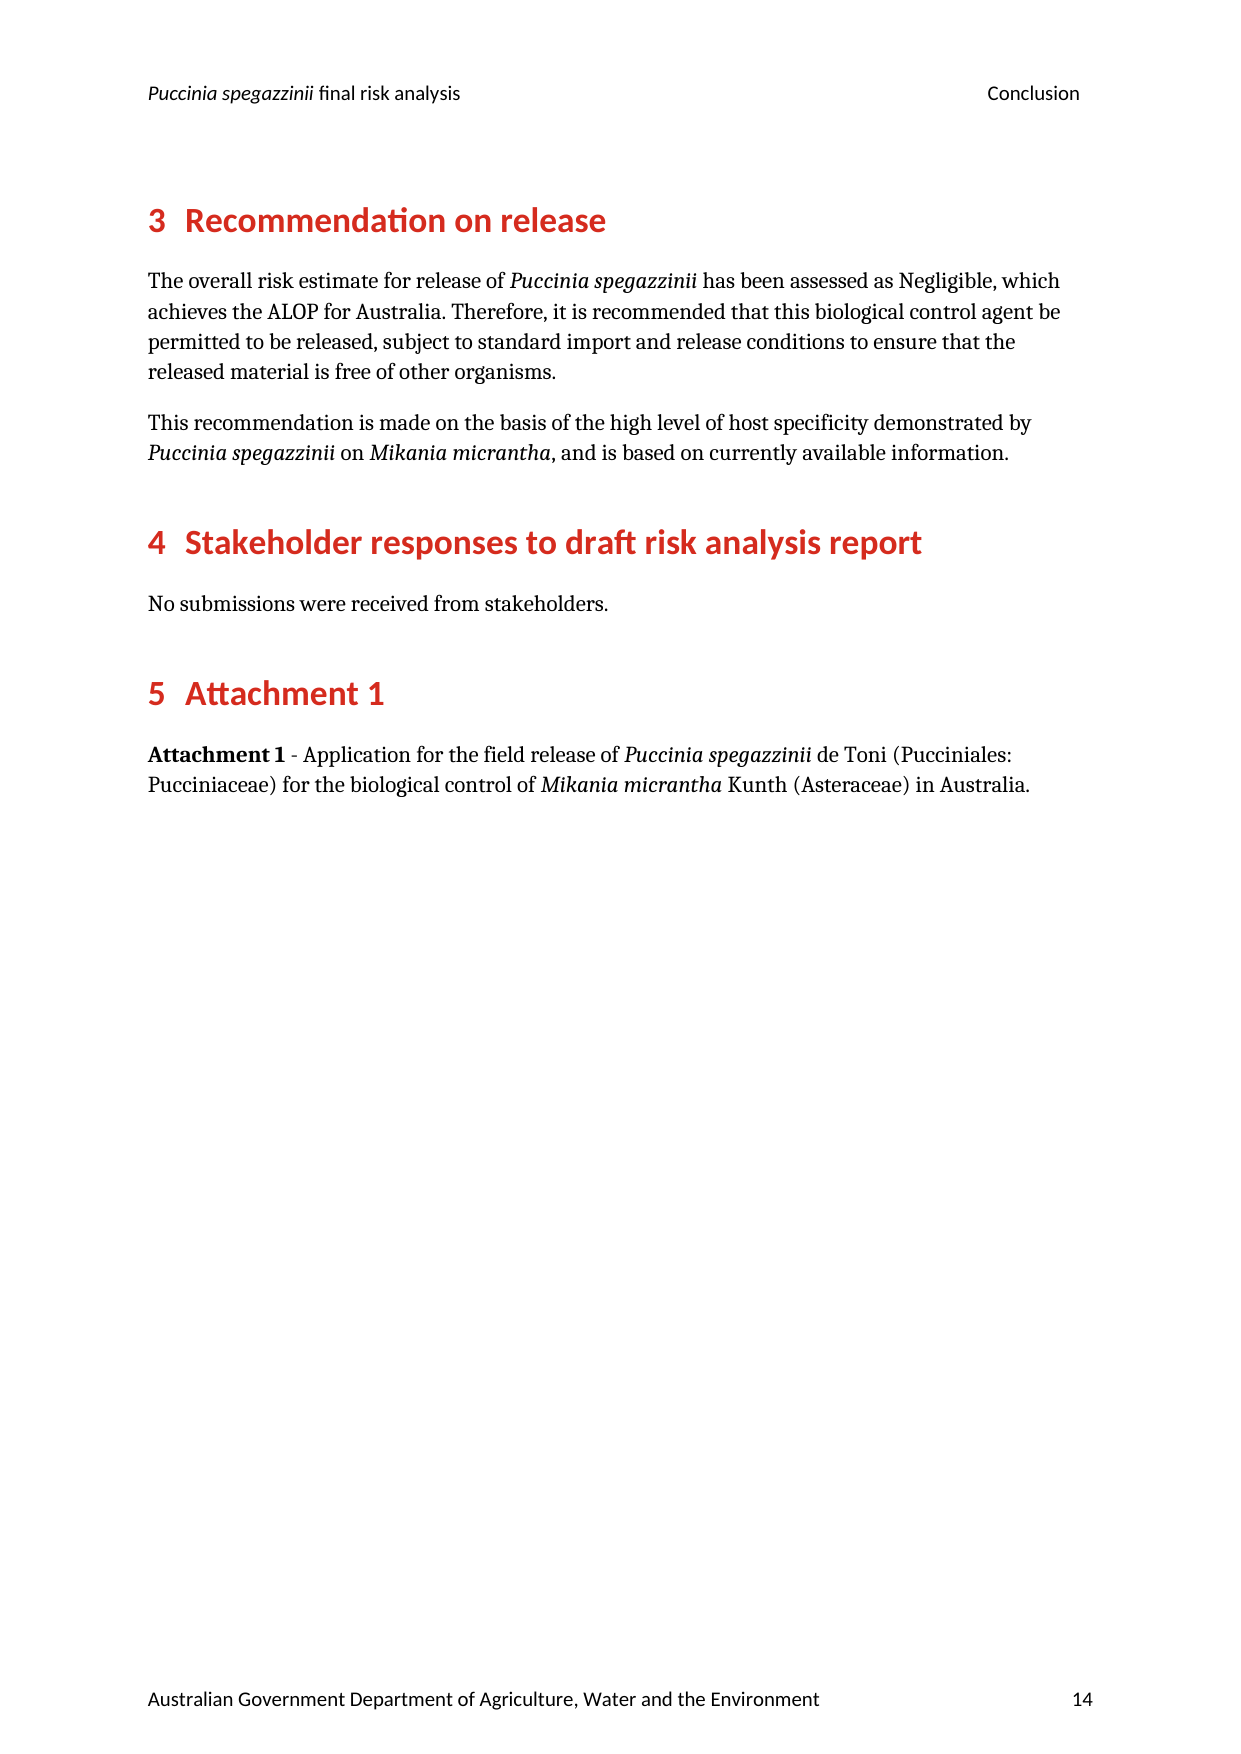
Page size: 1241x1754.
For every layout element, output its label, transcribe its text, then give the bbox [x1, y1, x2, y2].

subtitle Recommendation on release [148, 198, 1092, 241]
subtitle Attachment 1 [148, 671, 1092, 714]
text This recommendation is made on the basis of the high level of host specificity demonstrated by Puccinia spegazzinii on Mikania micrantha, and is based on currently available information. [148, 410, 1092, 466]
text No submissions were received from stakeholders. [148, 591, 1092, 617]
subtitle Stakeholder responses to draft risk analysis report [148, 520, 1092, 563]
text The overall risk estimate for release of Puccinia spegazzinii has been assessed as Negligible, which achieves the ALOP for Australia. Therefore, it is recommended that this biological control agent be permitted to be released, subject to standard import and release conditions to ensure that the released material is free of other organisms. [148, 268, 1092, 385]
text Attachment 1 - Application for the field release of Puccinia spegazzinii de Toni (Pucciniales: Pucciniaceae) for the biological control of Mikania micrantha Kunth (Asteraceae) in Australia. [148, 742, 1092, 798]
